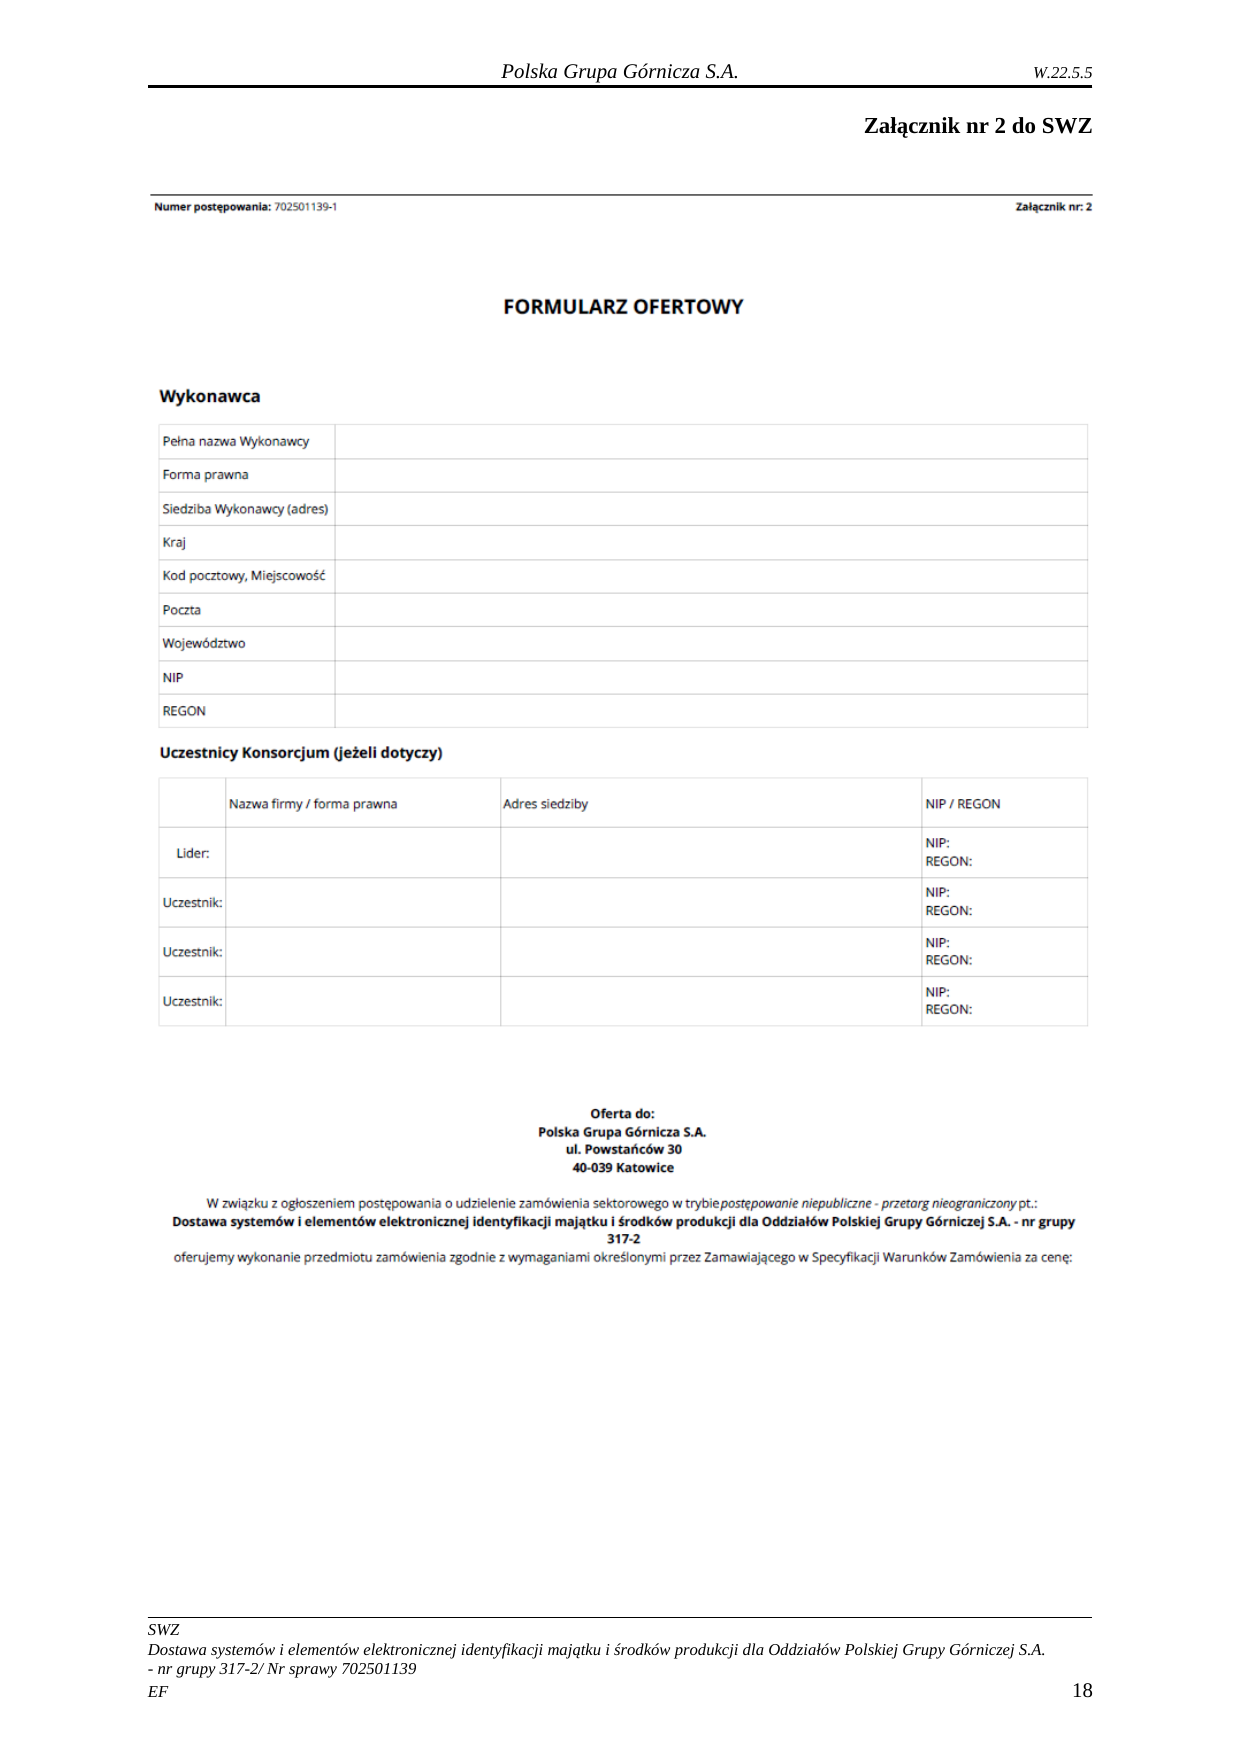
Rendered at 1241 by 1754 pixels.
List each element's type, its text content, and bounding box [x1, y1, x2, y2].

text Załącznik nr 2 do SWZ [148, 112, 1092, 139]
